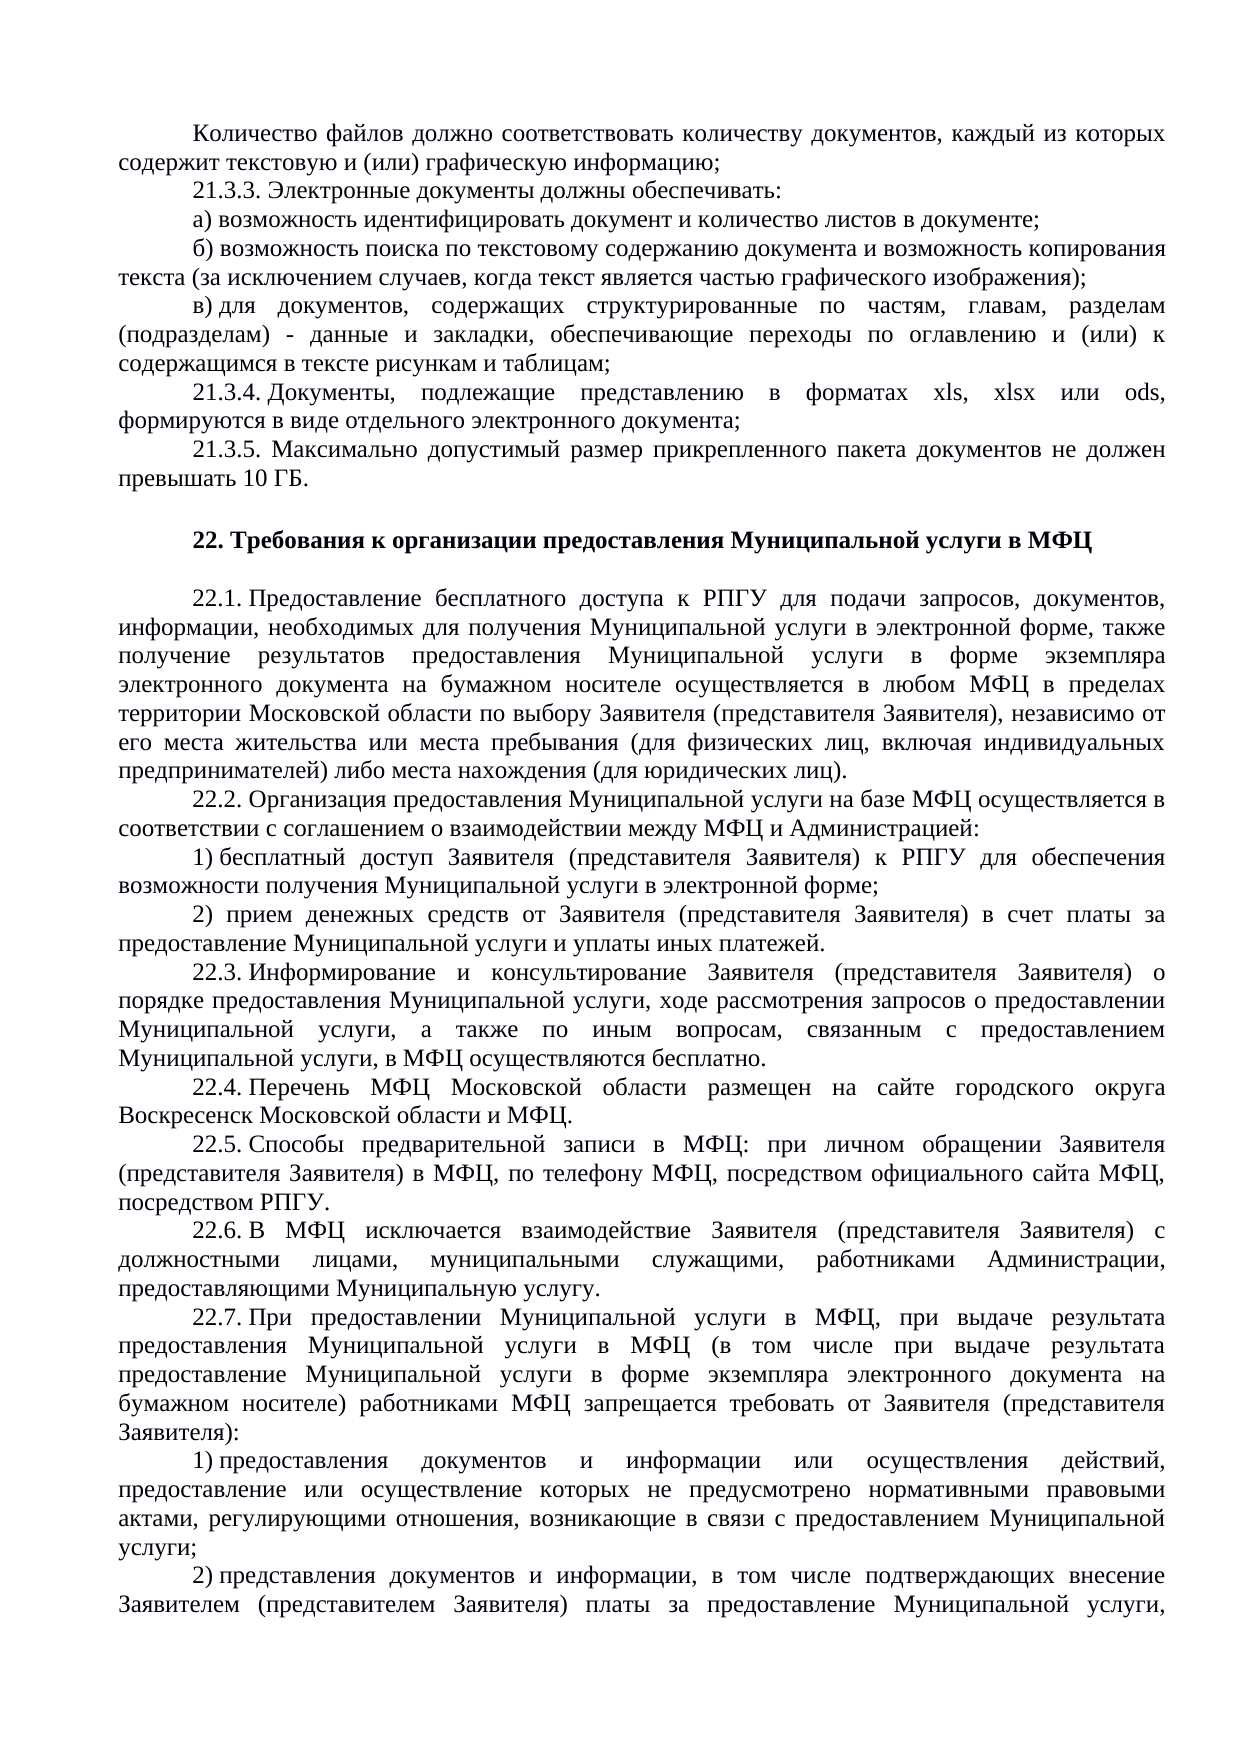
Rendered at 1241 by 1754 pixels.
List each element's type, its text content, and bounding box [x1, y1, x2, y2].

text 1) бесплатный доступ Заявителя (представителя Заявителя) к РПГУ для обеспечения возможности получения Муниципальной услуги в электронной форме; [118, 842, 1166, 899]
text в) для документов, содержащих структурированные по частям, главам, разделам (подразделам) - данные и закладки, обеспечивающие переходы по оглавлению и (или) к содержащимся в тексте рисункам и таблицам; [118, 291, 1167, 377]
text 22.7. При предоставлении Муниципальной услуги в МФЦ, при выдаче результата предоставления Муниципальной услуги в МФЦ (в том числе при выдаче результата предоставление Муниципальной услуги в форме экземпляра электронного документа на бумажном носителе) работниками МФЦ запрещается требовать от Заявителя (представителя Заявителя): [118, 1302, 1166, 1445]
text Количество файлов должно соответствовать количеству документов, каждый из которых содержит текстовую и (или) графическую информацию; [118, 118, 1167, 176]
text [118, 1560, 1166, 1618]
text 21.3.3. Электронные документы должны обеспечивать: [118, 176, 1167, 204]
text 21.3.4. Документы, подлежащие представлению в форматах xls, xlsx или ods, формируются в виде отдельного электронного документа; [118, 377, 1167, 434]
text а) возможность идентифицировать документ и количество листов в документе; [118, 204, 1167, 233]
text 1) предоставления документов и информации или осуществления действий, предоставление или осуществление которых не предусмотрено нормативными правовыми актами, регулирующими отношения, возникающие в связи с предоставлением Муниципальной услуги; [118, 1445, 1166, 1560]
text 21.3.5. Максимально допустимый размер прикрепленного пакета документов не должен превышать 10 ГБ. [118, 434, 1167, 492]
text 22.3. Информирование и консультирование Заявителя (представителя Заявителя) о порядке предоставления Муниципальной услуги, ходе рассмотрения запросов о предоставлении Муниципальной услуги, а также по иным вопросам, связанным с предоставлением Муниципальной услуги, в МФЦ осуществляются бесплатно. [118, 957, 1166, 1072]
text 22.5. Способы предварительной записи в МФЦ: при личном обращении Заявителя (представителя Заявителя) в МФЦ, по телефону МФЦ, посредством официального сайта МФЦ, посредством РПГУ. [118, 1129, 1166, 1215]
text б) возможность поиска по текстовому содержанию документа и возможность копирования текста (за исключением случаев, когда текст является частью графического изображения); [118, 233, 1167, 291]
text 2) прием денежных средств от Заявителя (представителя Заявителя) в счет платы за предоставление Муниципальной услуги и уплаты иных платежей. [118, 899, 1166, 957]
text 22. Требования к организации предоставления Муниципальной услуги в МФЦ [118, 525, 1167, 554]
text 22.4. Перечень МФЦ Московской области размещен на сайте городского округа Воскресенск Московской области и МФЦ. [118, 1072, 1166, 1129]
text 22.1. Предоставление бесплатного доступа к РПГУ для подачи запросов, документов, информации, необходимых для получения Муниципальной услуги в электронной форме, также получение результатов предоставления Муниципальной услуги в форме экземпляра электронного документа на бумажном носителе осуществляется в любом МФЦ в пределах территории Московской области по выбору Заявителя (представителя Заявителя), независимо от его места жительства или места пребывания (для физических лиц, включая индивидуальных предпринимателей) либо места нахождения (для юридических лиц). [118, 583, 1166, 784]
text 22.2. Организация предоставления Муниципальной услуги на базе МФЦ осуществляется в соответствии с соглашением о взаимодействии между МФЦ и Администрацией: [118, 784, 1166, 842]
text 22.6. В МФЦ исключается взаимодействие Заявителя (представителя Заявителя) с должностными лицами, муниципальными служащими, работниками Администрации, предоставляющими Муниципальную услугу. [118, 1215, 1166, 1302]
